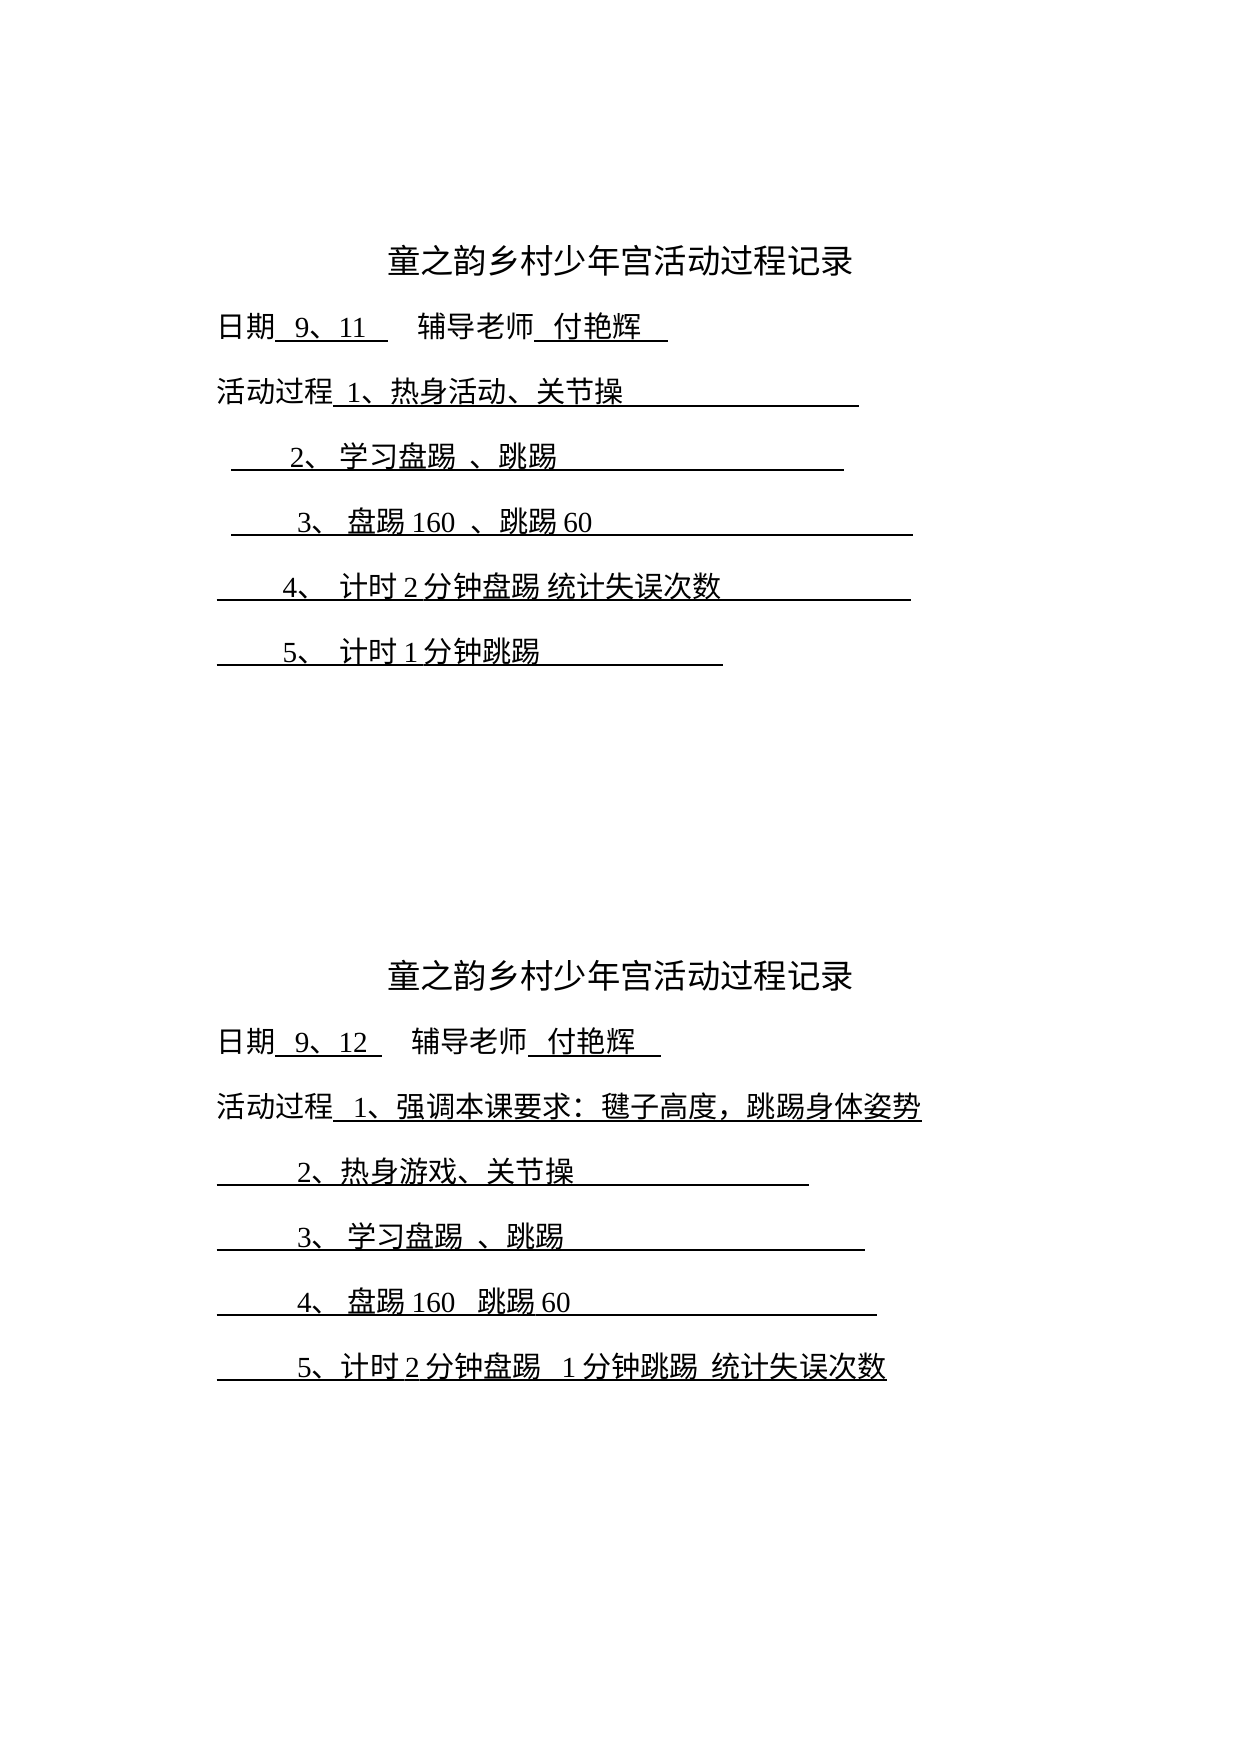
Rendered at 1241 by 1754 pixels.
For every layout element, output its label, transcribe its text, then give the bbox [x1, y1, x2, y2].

text 童之韵乡村少年宫活动过程记录 [187, 942, 1053, 1007]
text 3、 学习盘踢 、跳踢 [187, 1202, 1053, 1267]
text 2、 学习盘踢 、跳踢 [187, 422, 1053, 487]
text 活动过程 1、热身活动、关节操 [187, 357, 1053, 422]
text 2、热身游戏、关节操 [187, 1137, 1053, 1202]
text 3、 盘踢160 、跳踢60 [187, 487, 1053, 552]
text 5、 计时1分钟跳踢 [187, 617, 1053, 682]
text 日期 9、11 辅导老师 付艳辉 [187, 292, 1053, 357]
text 4、 盘踢160 跳踢60 [187, 1267, 1053, 1332]
text 童之韵乡村少年宫活动过程记录 [187, 227, 1053, 292]
text 日期 9、12 辅导老师 付艳辉 [187, 1007, 1053, 1072]
text 5、计时2分钟盘踢 1分钟跳踢 统计失误次数 [187, 1332, 1053, 1397]
text 4、 计时2分钟盘踢 统计失误次数 [187, 552, 1053, 617]
text 活动过程 1、强调本课要求：毽子高度，跳踢身体姿势 [187, 1072, 1053, 1137]
